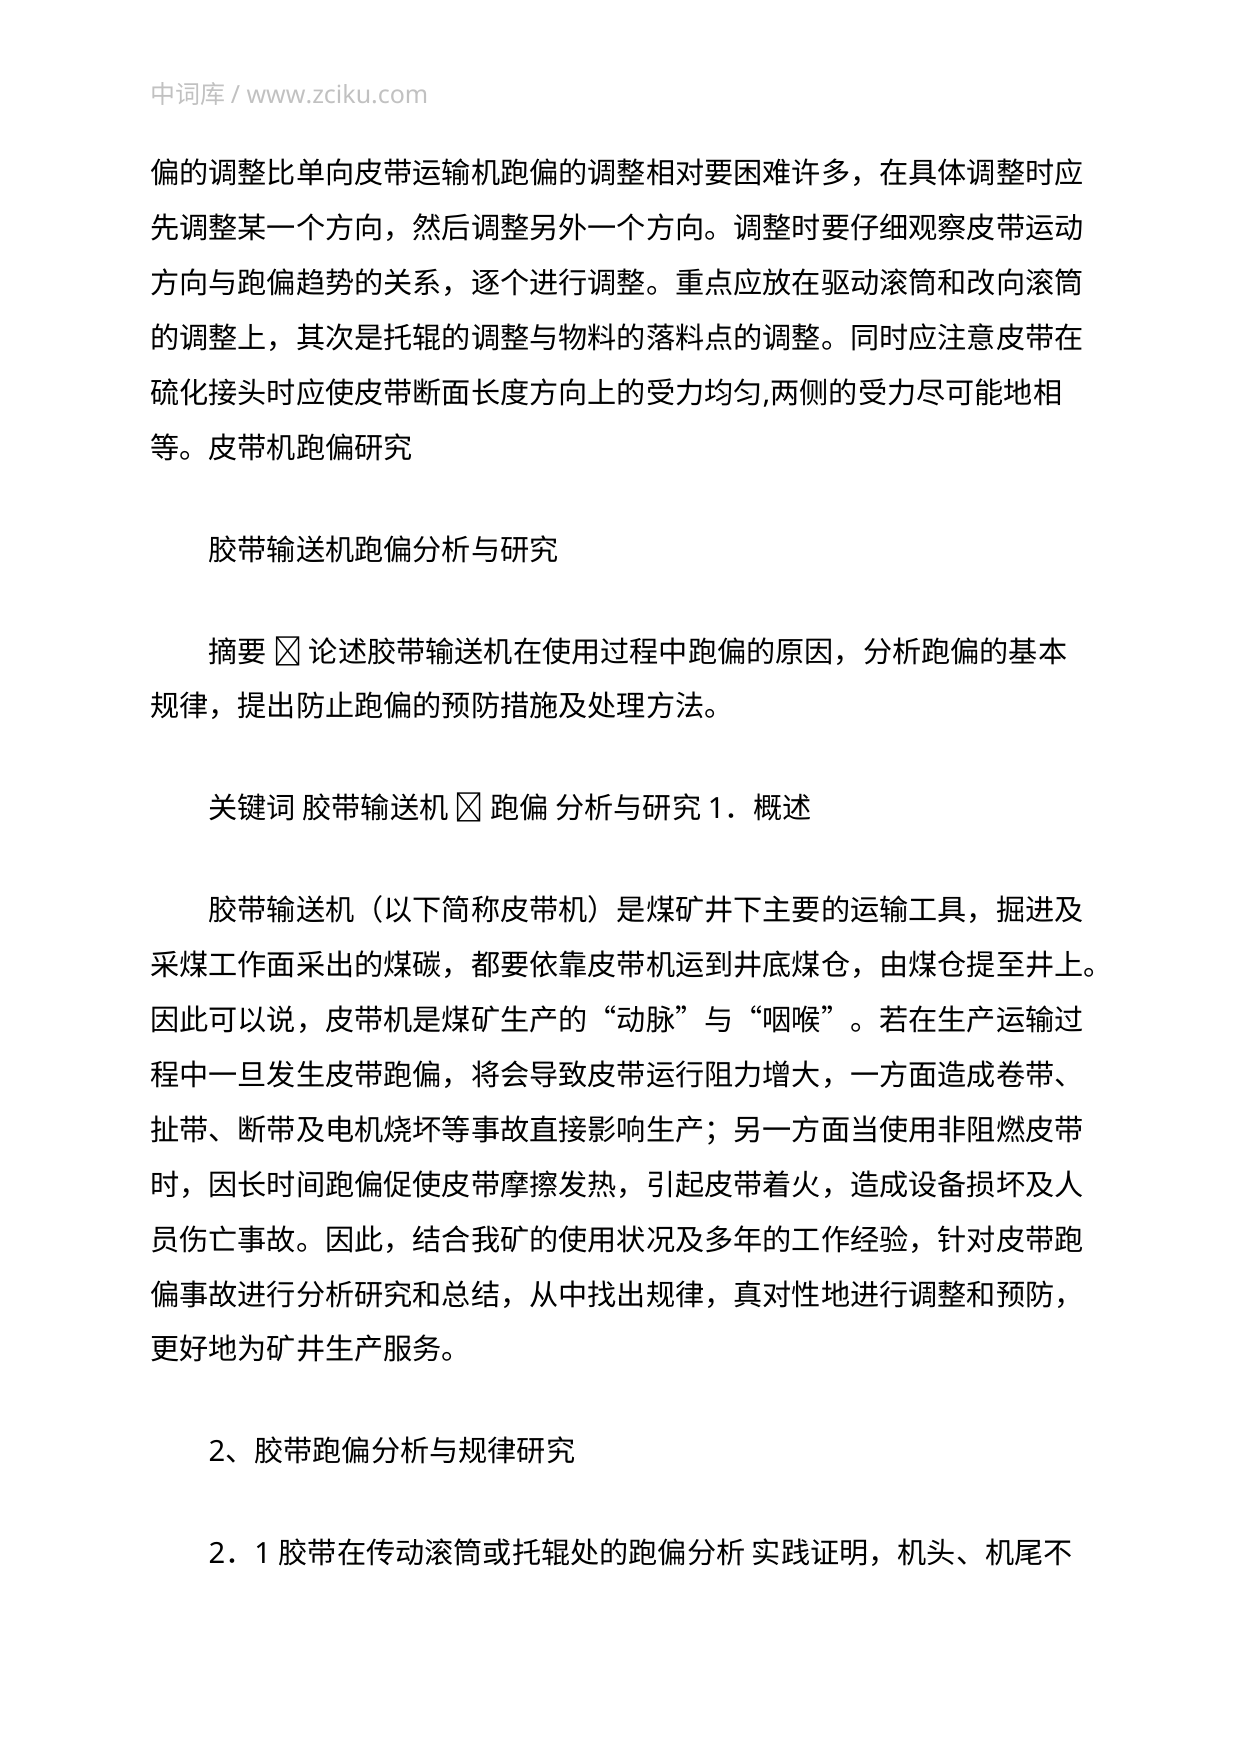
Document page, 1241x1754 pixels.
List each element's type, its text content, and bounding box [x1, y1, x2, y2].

text 2、胶带跑偏分析与规律研究 [150, 1428, 1090, 1470]
text 胶带输送机跑偏分析与研究 [150, 526, 1090, 569]
text 摘要  论述胶带输送机在使用过程中跑偏的原因，分析跑偏的基本规律，提出防止跑偏的预防措施及处理方法。 [150, 628, 1090, 725]
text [150, 150, 1090, 467]
text 关键词 胶带输送机  跑偏 分析与研究 1．概述 [150, 785, 1090, 827]
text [150, 1530, 1090, 1572]
text 胶带输送机（以下简称皮带机）是煤矿井下主要的运输工具，掘进及采煤工作面采出的煤碳，都要依靠皮带机运到井底煤仓，由煤仓提至井上。因此可以说，皮带机是煤矿生产的“动脉”与“咽喉”。若在生产运输过程中一旦发生皮带跑偏，将会导致皮带运行阻力增大，一方面造成卷带、扯带、断带及电机烧坏等事故直接影响生产；另一方面当使用非阻燃皮带时，因长时间跑偏促使皮带摩擦发热，引起皮带着火，造成设备损坏及人员伤亡事故。因此，结合我矿的使用状况及多年的工作经验，针对皮带跑偏事故进行分析研究和总结，从中找出规律，真对性地进行调整和预防，更好地为矿井生产服务。 [150, 887, 1090, 1368]
